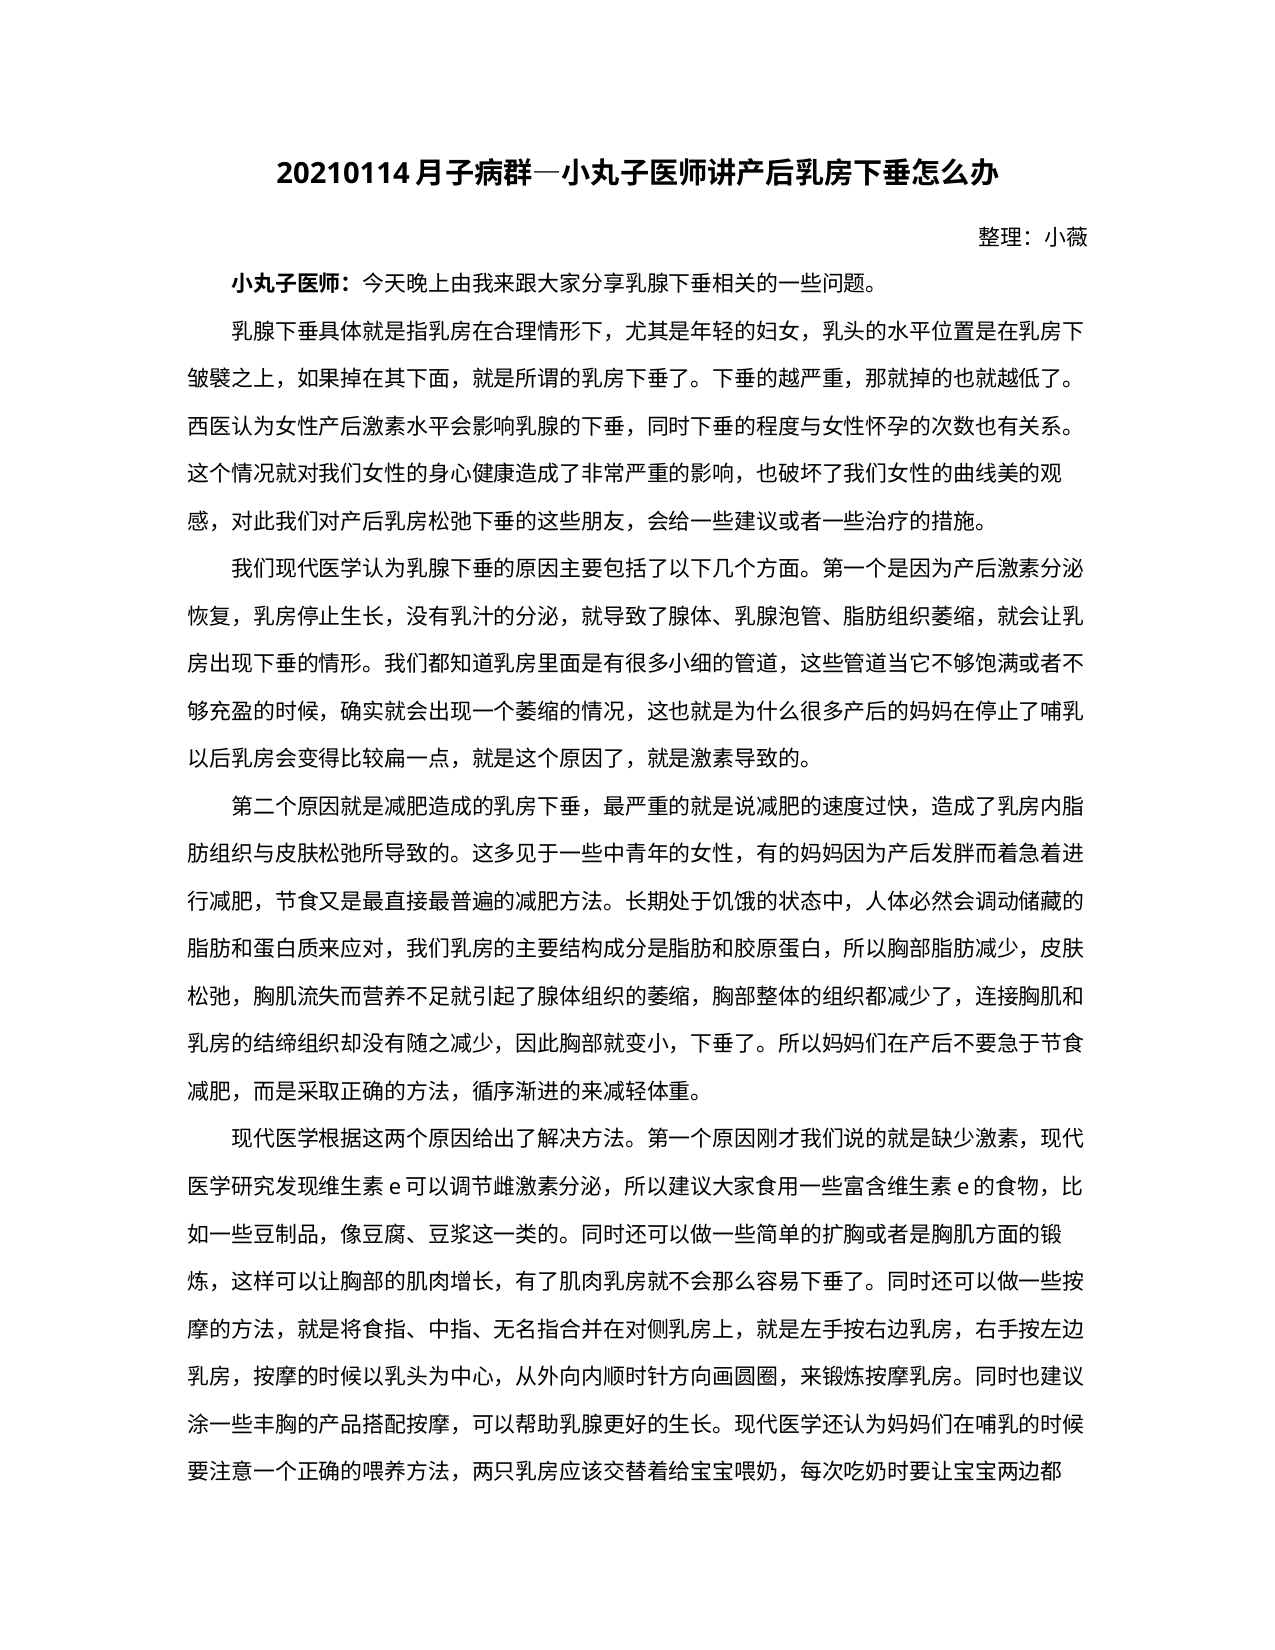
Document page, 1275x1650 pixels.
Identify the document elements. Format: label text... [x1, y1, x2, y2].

text 我们现代医学认为乳腺下垂的原因主要包括了以下几个方面。第一个是因为产后激素分泌恢复，乳房停止生长，没有乳汁的分泌，就导致了腺体、乳腺泡管、脂肪组织萎缩，就会让乳房出现下垂的情形。我们都知道乳房里面是有很多小细的管道，这些管道当它不够饱满或者不够充盈的时候，确实就会出现一个萎缩的情况，这也就是为什么很多产后的妈妈在停止了哺乳以后乳房会变得比较扁一点，就是这个原因了，就是激素导致的。 [187, 551, 1087, 773]
text 乳腺下垂具体就是指乳房在合理情形下，尤其是年轻的妇女，乳头的水平位置是在乳房下皱襞之上，如果掉在其下面，就是所谓的乳房下垂了。下垂的越严重，那就掉的也就越低了。西医认为女性产后激素水平会影响乳腺的下垂，同时下垂的程度与女性怀孕的次数也有关系。这个情况就对我们女性的身心健康造成了非常严重的影响，也破坏了我们女性的曲线美的观感，对此我们对产后乳房松弛下垂的这些朋友，会给一些建议或者一些治疗的措施。 [187, 314, 1087, 536]
text 小丸子医师：今天晚上由我来跟大家分享乳腺下垂相关的一些问题。 [187, 266, 1087, 298]
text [187, 1121, 1087, 1486]
text 第二个原因就是减肥造成的乳房下垂，最严重的就是说减肥的速度过快，造成了乳房内脂肪组织与皮肤松弛所导致的。这多见于一些中青年的女性，有的妈妈因为产后发胖而着急着进行减肥，节食又是最直接最普遍的减肥方法。长期处于饥饿的状态中，人体必然会调动储藏的脂肪和蛋白质来应对，我们乳房的主要结构成分是脂肪和胶原蛋白，所以胸部脂肪减少，皮肤松弛，胸肌流失而营养不足就引起了腺体组织的萎缩，胸部整体的组织都减少了，连接胸肌和乳房的结缔组织却没有随之减少，因此胸部就变小，下垂了。所以妈妈们在产后不要急于节食减肥，而是采取正确的方法，循序渐进的来减轻体重。 [187, 789, 1087, 1106]
subtitle 20210114月子病群—小丸子医师讲产后乳房下垂怎么办 [187, 150, 1087, 192]
text 整理：小薇 [187, 222, 1087, 251]
